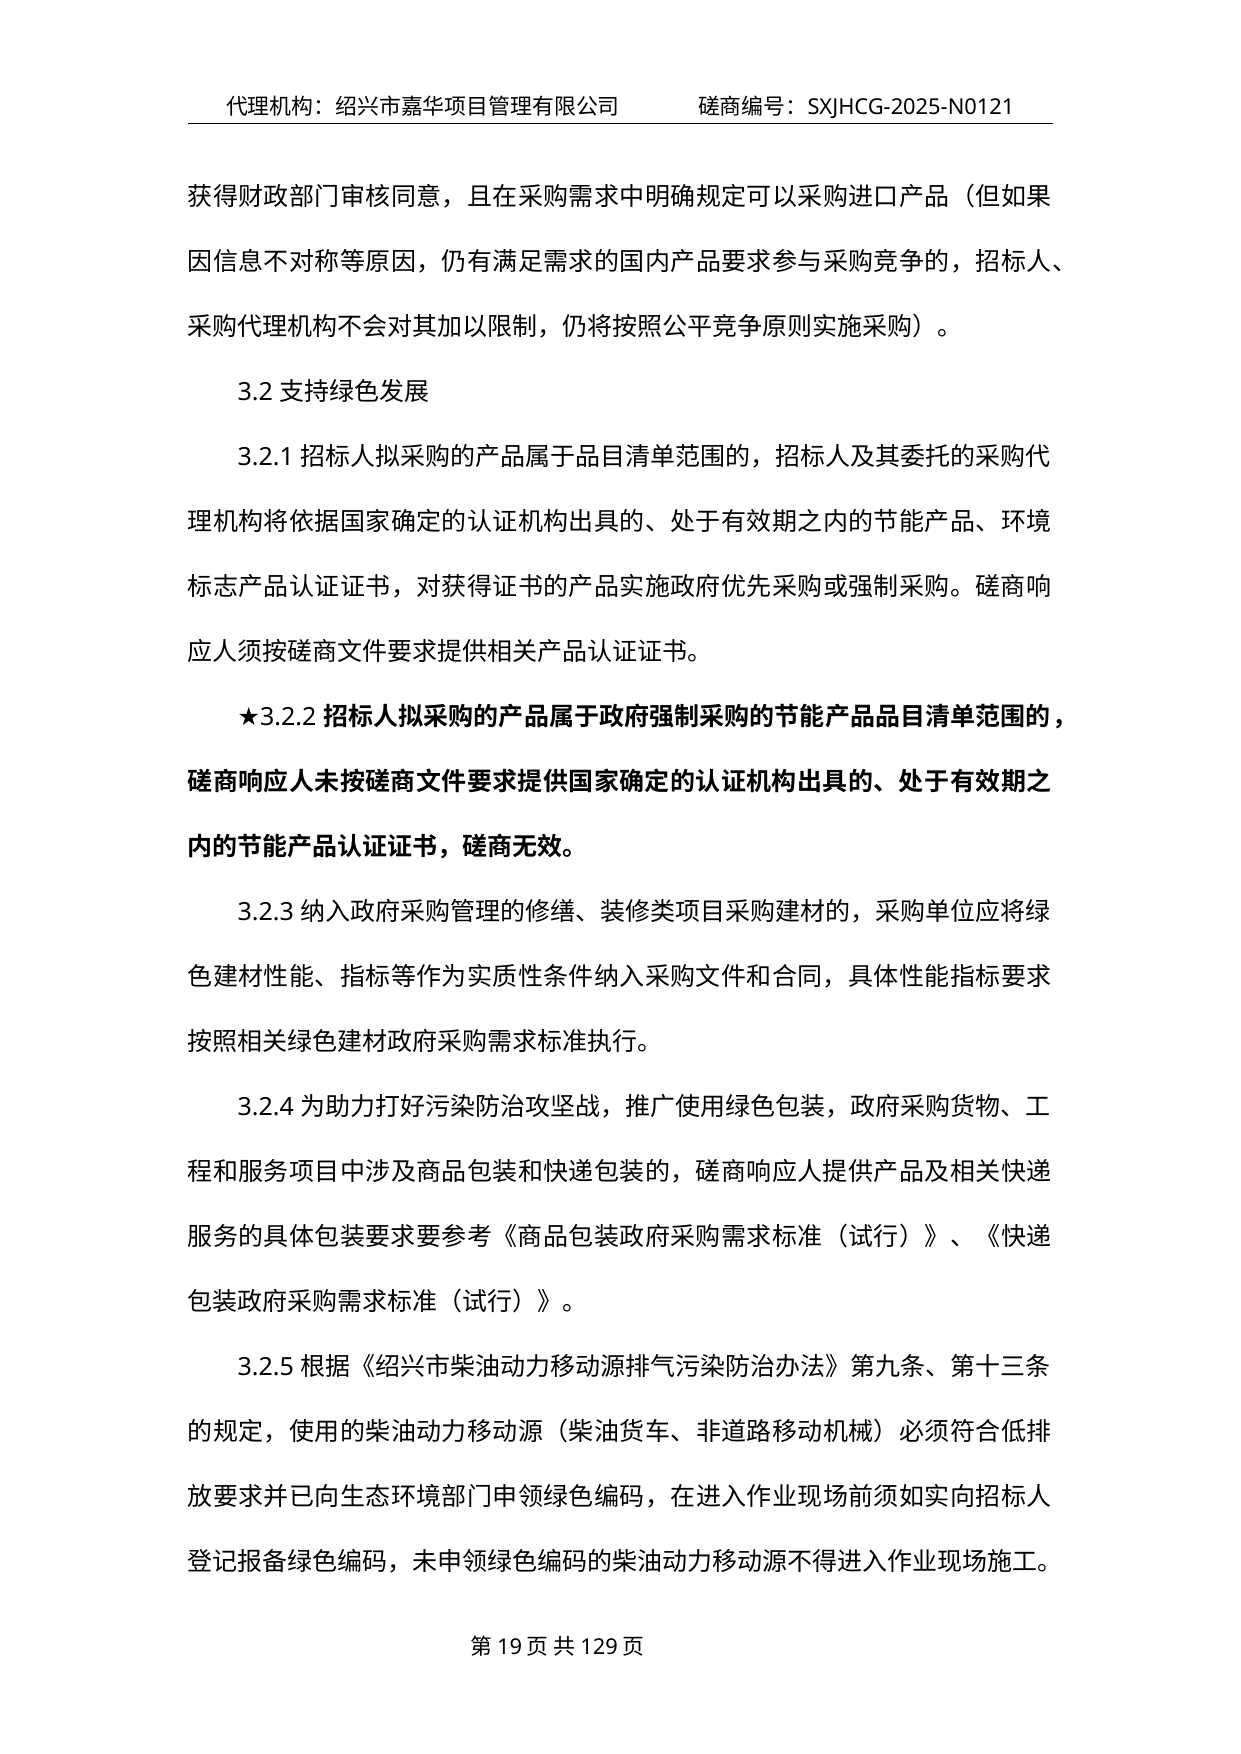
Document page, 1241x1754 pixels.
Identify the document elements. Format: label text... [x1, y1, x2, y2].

text 3.2.3 纳入政府采购管理的修缮、装修类项目采购建材的，采购单位应将绿色建材性能、指标等作为实质性条件纳入采购文件和合同，具体性能指标要求按照相关绿色建材政府采购需求标准执行。 [187, 877, 1053, 1072]
text 3.2 支持绿色发展 [187, 357, 1053, 422]
text 3.2.1 招标人拟采购的产品属于品目清单范围的，招标人及其委托的采购代理机构将依据国家确定的认证机构出具的、处于有效期之内的节能产品、环境标志产品认证证书，对获得证书的产品实施政府优先采购或强制采购。磋商响应人须按磋商文件要求提供相关产品认证证书。 [187, 422, 1053, 682]
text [187, 162, 1053, 357]
text 3.2.4 为助力打好污染防治攻坚战，推广使用绿色包装，政府采购货物、工程和服务项目中涉及商品包装和快递包装的，磋商响应人提供产品及相关快递服务的具体包装要求要参考《商品包装政府采购需求标准（试行）》、《快递包装政府采购需求标准（试行）》。 [187, 1072, 1053, 1332]
text ★3.2.2 招标人拟采购的产品属于政府强制采购的节能产品品目清单范围的，磋商响应人未按磋商文件要求提供国家确定的认证机构出具的、处于有效期之内的节能产品认证证书，磋商无效。 [187, 682, 1053, 877]
text 3.2.5 根据《绍兴市柴油动力移动源排气污染防治办法》第九条、第十三条的规定，使用的柴油动力移动源（柴油货车、非道路移动机械）必须符合低排放要求并已向生态环境部门申领绿色编码，在进入作业现场前须如实向招标人登记报备绿色编码，未申领绿色编码的柴油动力移动源不得进入作业现场施工。 [187, 1332, 1053, 1592]
